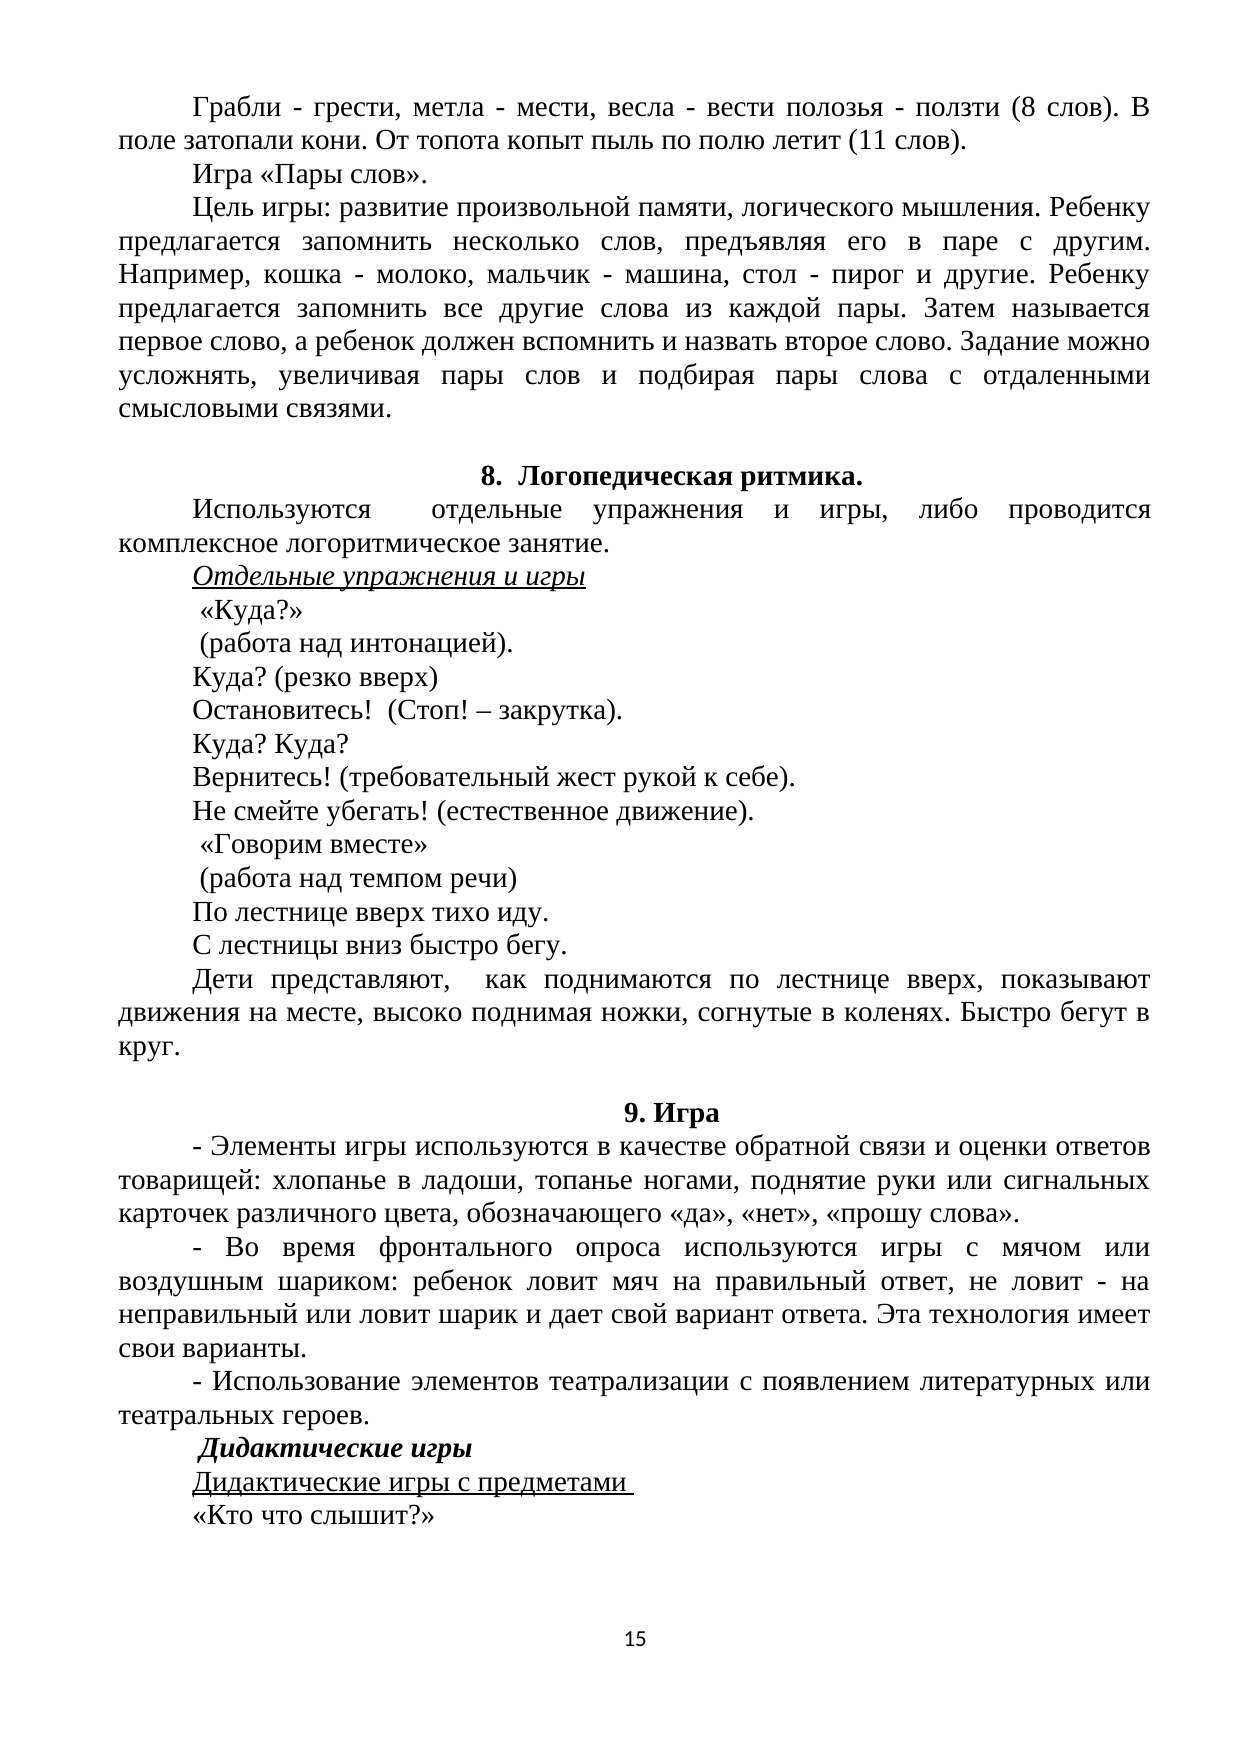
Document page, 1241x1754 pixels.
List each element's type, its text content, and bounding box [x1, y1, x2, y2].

text Отдельные упражнения и игры [118, 558, 1152, 592]
text Игра «Пары слов». [118, 156, 1152, 189]
text 9. Игра [118, 1095, 1152, 1128]
text Дидактические игры [118, 1430, 1152, 1464]
text (работа над интонацией). [118, 625, 1152, 659]
text (работа над темпом речи) [118, 860, 1152, 894]
text С лестницы вниз быстро бегу. [118, 927, 1152, 961]
text «Говорим вместе» [118, 827, 1152, 860]
text Дидактические игры с предметами [118, 1464, 1152, 1497]
text Куда? (резко вверх) [118, 659, 1152, 692]
text - Элементы игры используются в качестве обратной связи и оценки ответов товарищей: хлопанье в ладоши, топанье ногами, поднятие руки или сигнальных карточек различного цвета, обозначающего «да», «нет», «прошу слова». [118, 1128, 1152, 1229]
text - Использование элементов театрализации с появлением литературных или театральных героев. [118, 1363, 1152, 1430]
text Вернитесь! (требовательный жест рукой к себе). [118, 759, 1152, 793]
list Логопедическая ритмика. [192, 458, 1152, 491]
text «Куда?» [118, 592, 1152, 625]
text Цель игры: развитие произвольной памяти, логического мышления. Ребенку предлагается запомнить несколько слов, предъявляя его в паре с другим. Например, кошка - молоко, мальчик - машина, стол - пирог и другие. Ребенку предлагается запомнить все другие слова из каждой пары. Затем называется первое слово, а ребенок должен вспомнить и назвать второе слово. Задание можно усложнять, увеличивая пары слов и подбирая пары слова с отдаленными смысловыми связями. [118, 189, 1152, 424]
text - Во время фронтального опроса используются игры с мячом или воздушным шариком: ребенок ловит мяч на правильный ответ, не ловит - на неправильный или ловит шарик и дает свой вариант ответа. Эта технология имеет свои варианты. [118, 1229, 1152, 1363]
text Не смейте убегать! (естественное движение). [118, 793, 1152, 827]
text Куда? Куда? [118, 726, 1152, 759]
text Грабли - грести, метла - мести, весла - вести полозья - ползти (8 слов). В поле затопали кони. От топота копыт пыль по полю летит (11 слов). [118, 89, 1152, 156]
text Дети представляют, как поднимаются по лестнице вверх, показывают движения на месте, высоко поднимая ножки, согнутые в коленях. Быстро бегут в круг. [118, 961, 1152, 1061]
text Используются отдельные упражнения и игры, либо проводится комплексное логоритмическое занятие. [118, 491, 1152, 558]
text Остановитесь! (Стоп! – закрутка). [118, 692, 1152, 726]
text По лестнице вверх тихо иду. [118, 894, 1152, 927]
text «Кто что слышит?» [118, 1497, 1152, 1531]
